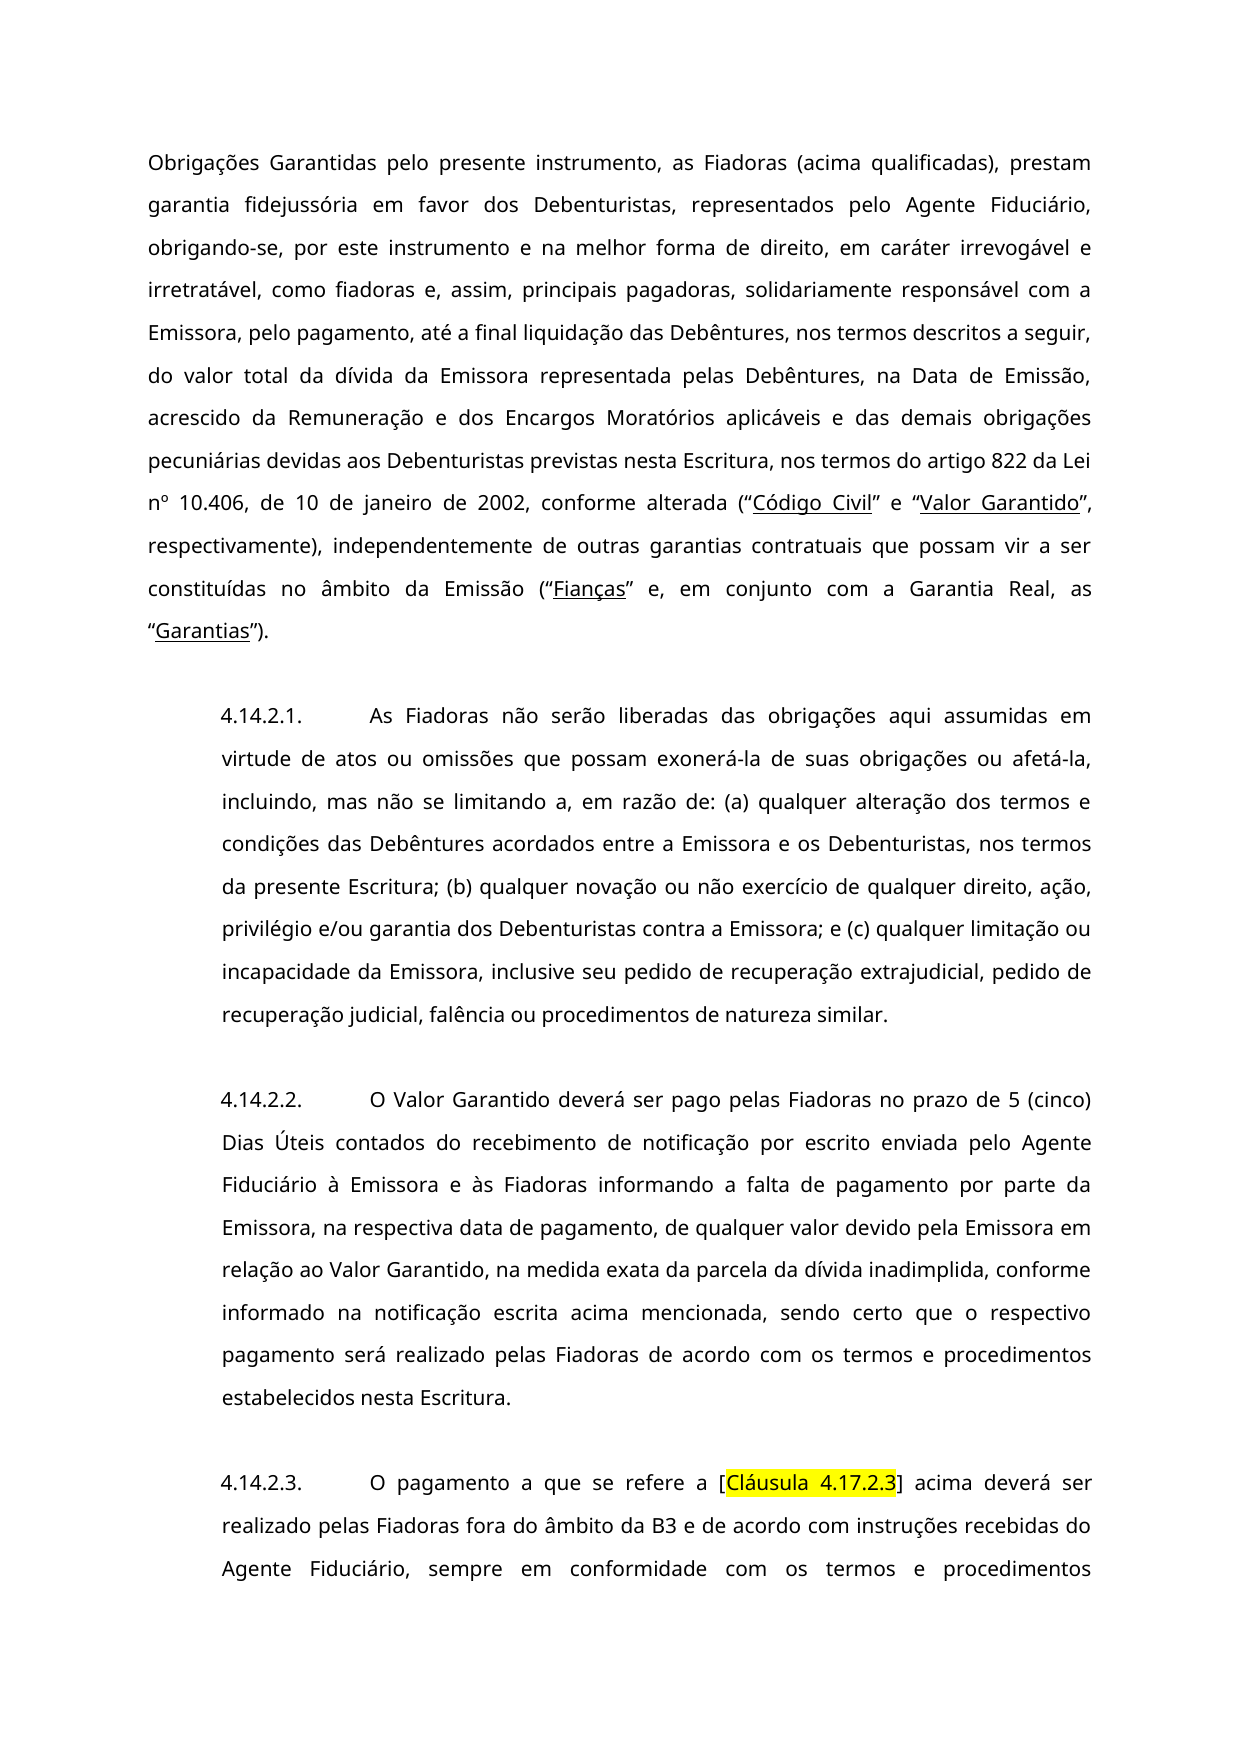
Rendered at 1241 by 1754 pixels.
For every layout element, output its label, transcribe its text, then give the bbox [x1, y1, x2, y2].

list As Fiadoras não serão liberadas das obrigações aqui assumidas em virtude de atos ou omissões que possam exonerá-la de suas obrigações ou afetá-la, incluindo, mas não se limitando a, em razão de: (a) qualquer alteração dos termos e condições das Debêntures acordados entre a Emissora e os Debenturistas, nos termos da presente Escritura; (b) qualquer novação ou não exercício de qualquer direito, ação, privilégio e/ou garantia dos Debenturistas contra a Emissora; e (c) qualquer limitação ou incapacidade da Emissora, inclusive seu pedido de recuperação extrajudicial, pedido de recuperação judicial, falência ou procedimentos de natureza similar. [220, 702, 1092, 1028]
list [220, 1468, 1092, 1582]
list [148, 148, 1092, 645]
list O Valor Garantido deverá ser pago pelas Fiadoras no prazo de 5 (cinco) Dias Úteis contados do recebimento de notificação por escrito enviada pelo Agente Fiduciário à Emissora e às Fiadoras informando a falta de pagamento por parte da Emissora, na respectiva data de pagamento, de qualquer valor devido pela Emissora em relação ao Valor Garantido, na medida exata da parcela da dívida inadimplida, conforme informado na notificação escrita acima mencionada, sendo certo que o respectivo pagamento será realizado pelas Fiadoras de acordo com os termos e procedimentos estabelecidos nesta Escritura. [220, 1085, 1092, 1412]
